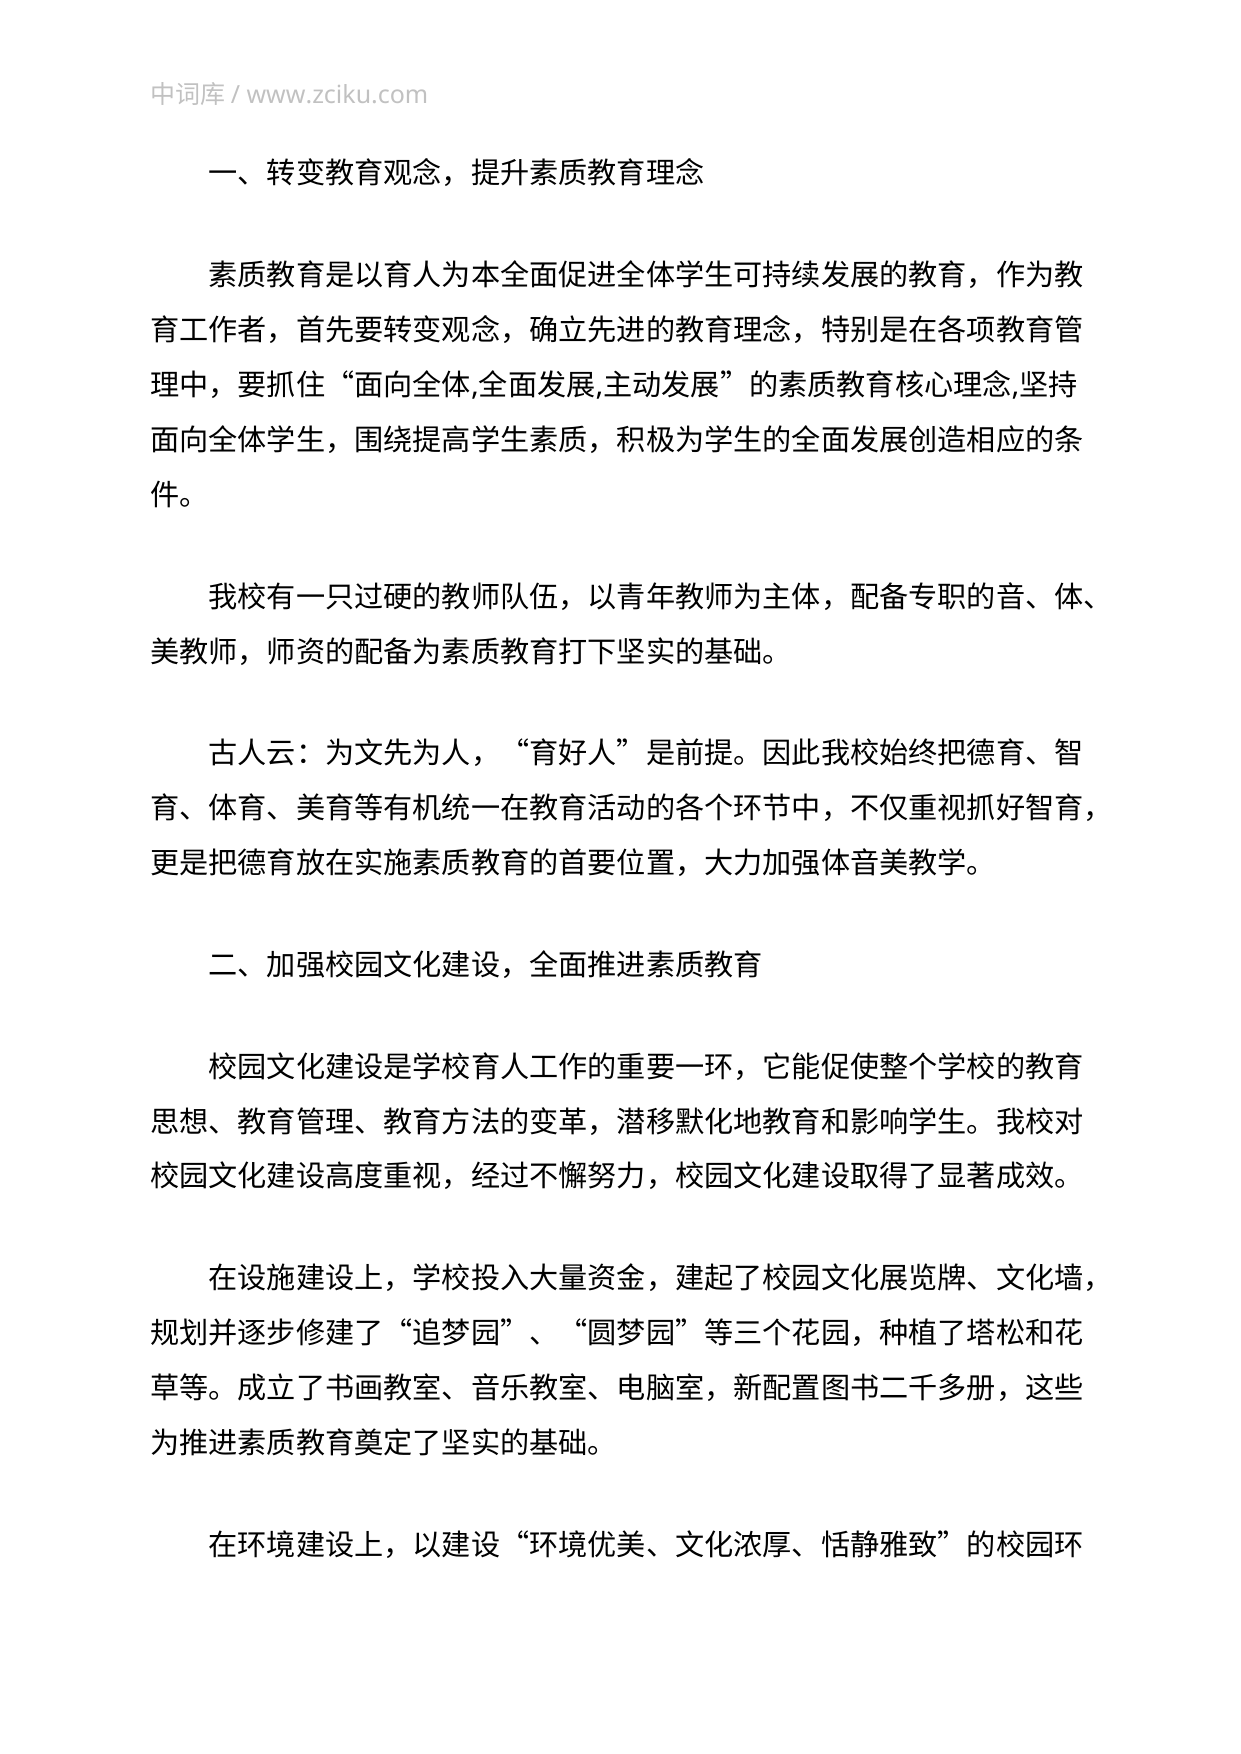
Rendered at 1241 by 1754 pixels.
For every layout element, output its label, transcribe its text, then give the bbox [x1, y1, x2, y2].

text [150, 1521, 1090, 1563]
text 素质教育是以育人为本全面促进全体学生可持续发展的教育，作为教育工作者，首先要转变观念，确立先进的教育理念，特别是在各项教育管理中，要抓住“面向全体,全面发展,主动发展”的素质教育核心理念,坚持面向全体学生，围绕提高学生素质，积极为学生的全面发展创造相应的条件。 [150, 252, 1090, 514]
text 古人云：为文先为人，“育好人”是前提。因此我校始终把德育、智育、体育、美育等有机统一在教育活动的各个环节中，不仅重视抓好智育，更是把德育放在实施素质教育的首要位置，大力加强体音美教学。 [150, 730, 1090, 882]
text 二、加强校园文化建设，全面推进素质教育 [150, 941, 1090, 984]
text 校园文化建设是学校育人工作的重要一环，它能促使整个学校的教育思想、教育管理、教育方法的变革，潜移默化地教育和影响学生。我校对校园文化建设高度重视，经过不懈努力，校园文化建设取得了显著成效。 [150, 1043, 1090, 1195]
text 我校有一只过硬的教师队伍，以青年教师为主体，配备专职的音、体、美教师，师资的配备为素质教育打下坚实的基础。 [150, 573, 1090, 670]
text 在设施建设上，学校投入大量资金，建起了校园文化展览牌、文化墙，规划并逐步修建了“追梦园”、“圆梦园”等三个花园，种植了塔松和花草等。成立了书画教室、音乐教室、电脑室，新配置图书二千多册，这些为推进素质教育奠定了坚实的基础。 [150, 1255, 1090, 1462]
text 一、转变教育观念，提升素质教育理念 [150, 150, 1090, 192]
